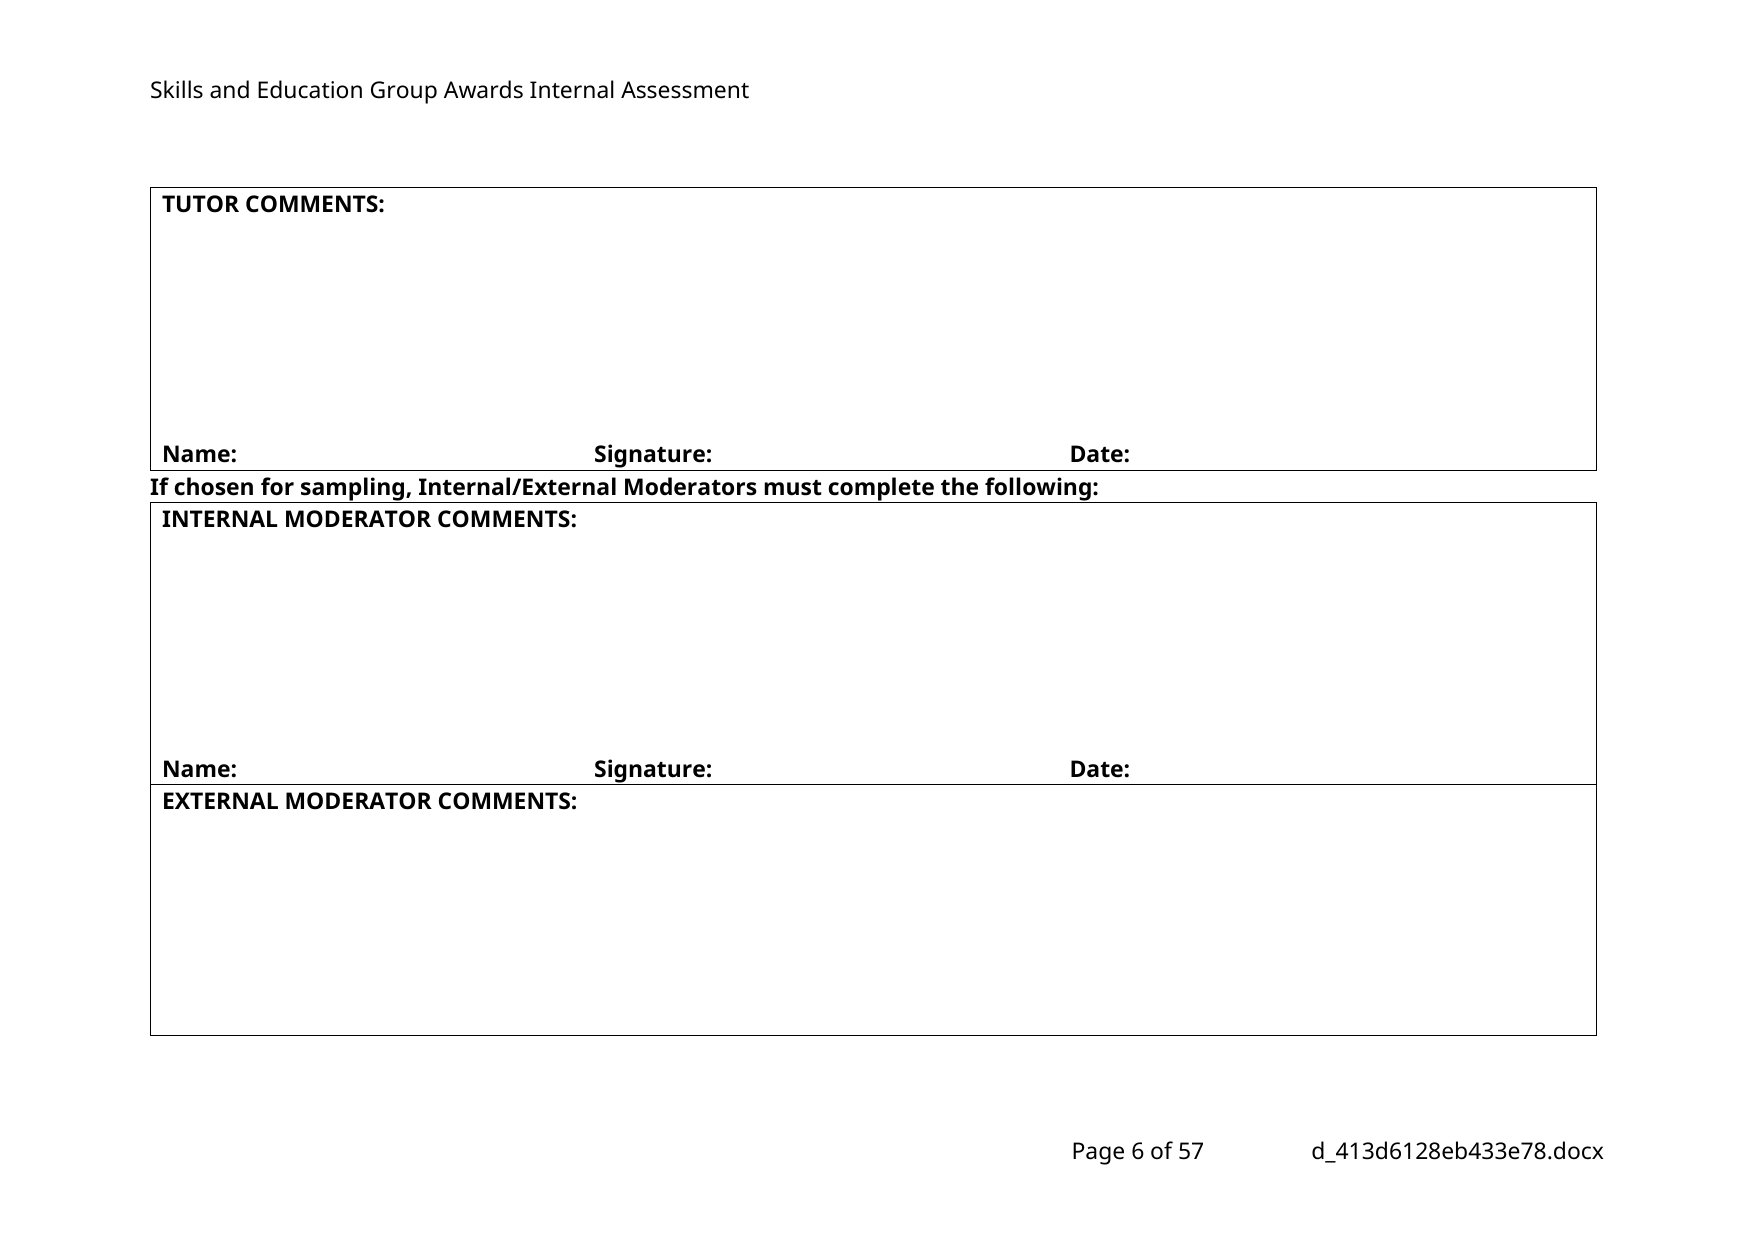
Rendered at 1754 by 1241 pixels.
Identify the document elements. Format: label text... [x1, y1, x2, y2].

table_header INTERNAL MODERATOR COMMENTS: Name: Signature: Date: [151, 503, 1596, 784]
table_header TUTOR COMMENTS: Name: Signature: Date: [151, 188, 1596, 469]
subtitle If chosen for sampling, Internal/External Moderators must complete the following: [150, 471, 1604, 502]
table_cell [151, 785, 1596, 1035]
